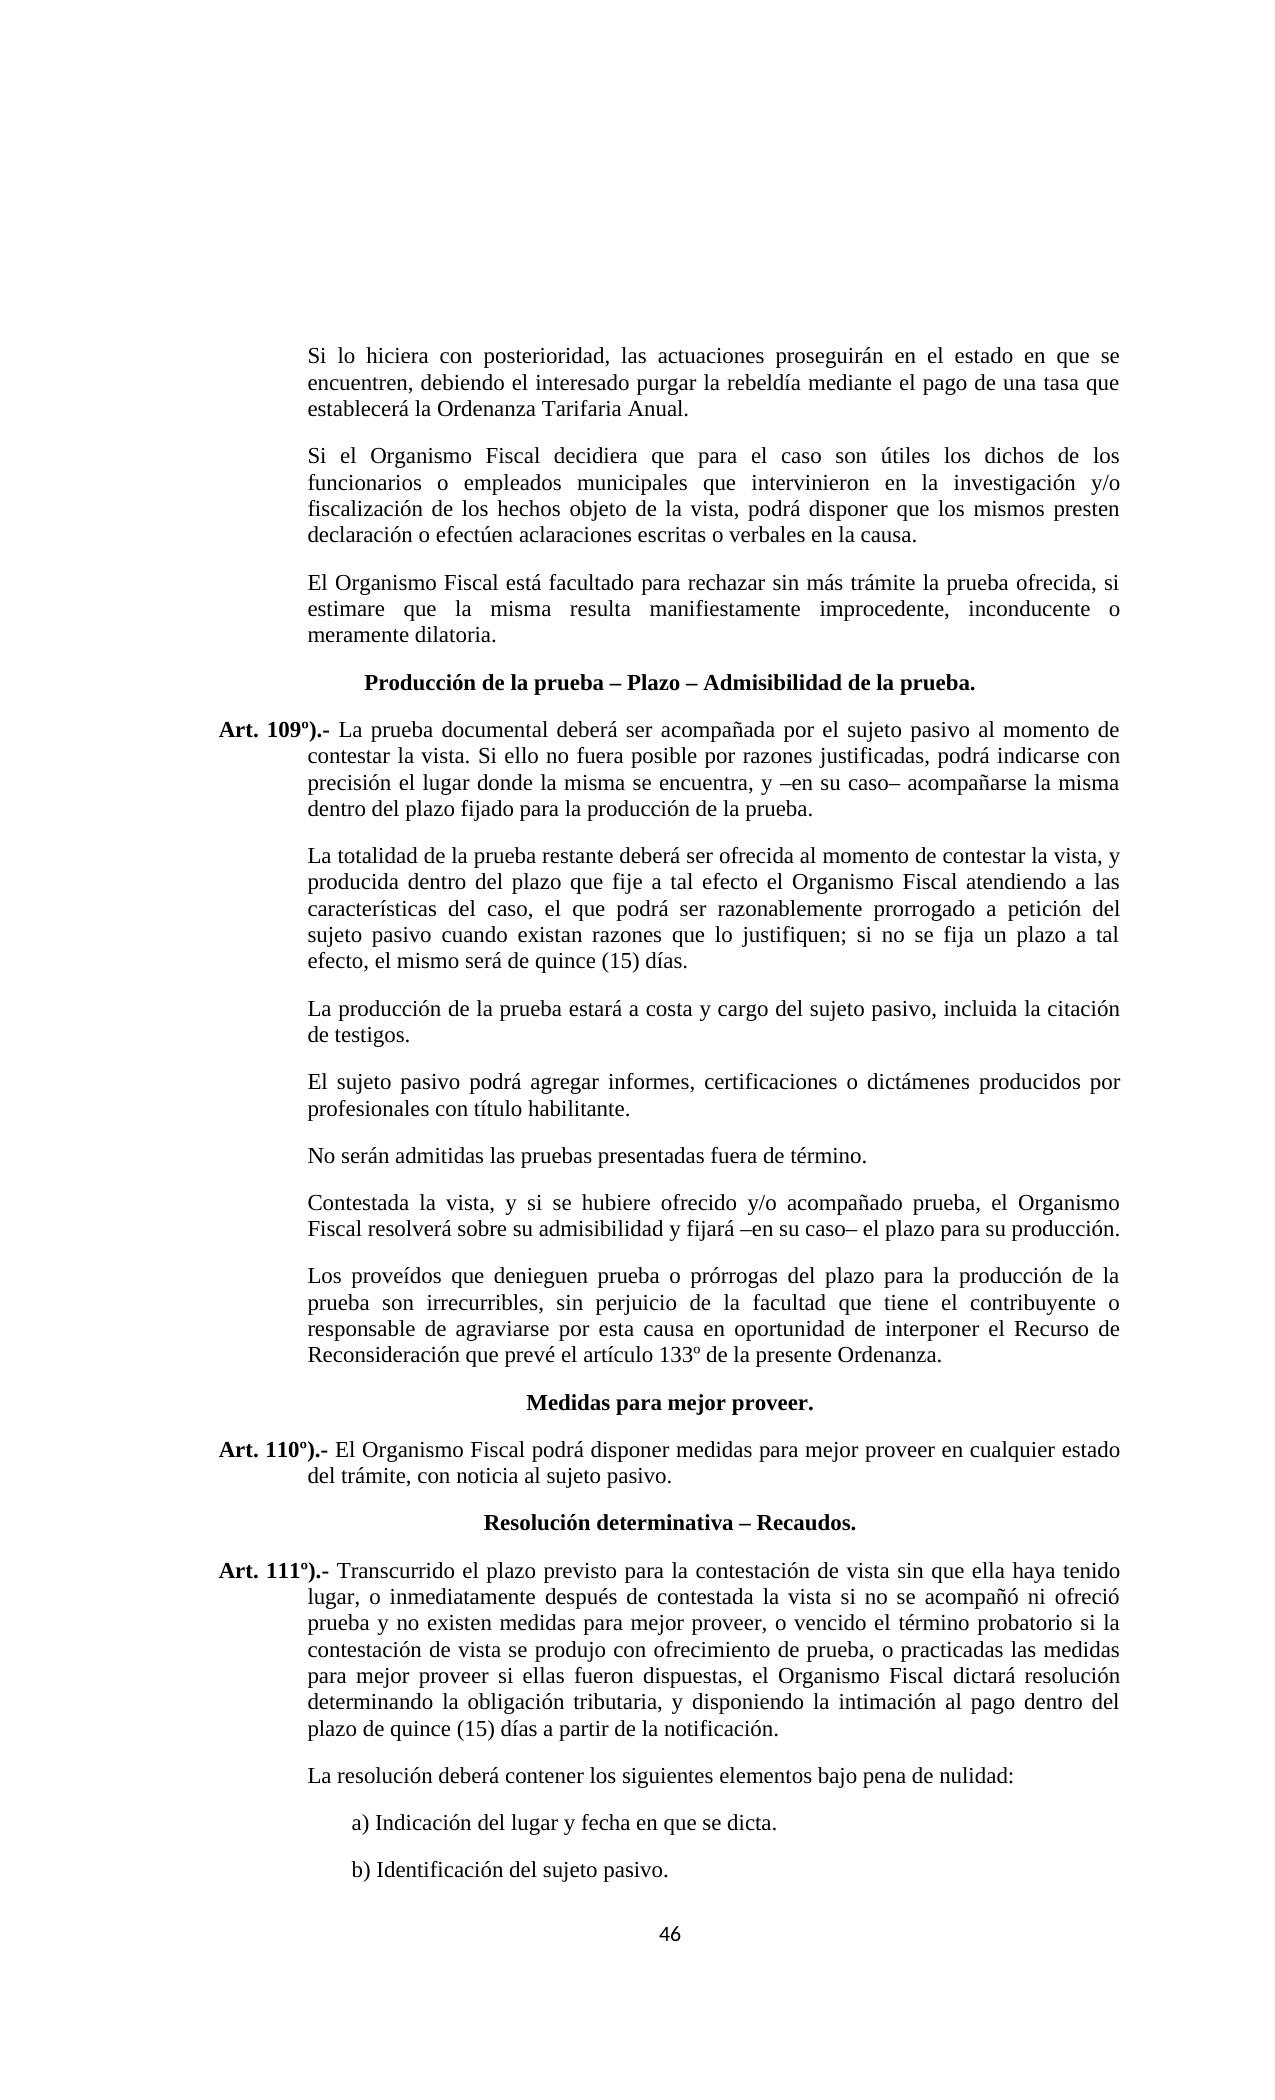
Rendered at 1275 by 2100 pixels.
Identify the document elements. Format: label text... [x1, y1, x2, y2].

text a) Indicación del lugar y fecha en que se dicta. [307, 1809, 1121, 1836]
text Contestada la vista, y si se hubiere ofrecido y/o acompañado prueba, el Organismo Fiscal resolverá sobre su admisibilidad y fijará –en su caso– el plazo para su producción. [307, 1189, 1121, 1242]
text Art. 109º).- La prueba documental deberá ser acompañada por el sujeto pasivo al momento de contestar la vista. Si ello no fuera posible por razones justificadas, podrá indicarse con precisión el lugar donde la misma se encuentra, y –en su caso– acompañarse la misma dentro del plazo fijado para la producción de la prueba. [218, 716, 1121, 821]
text Los proveídos que denieguen prueba o prórrogas del plazo para la producción de la prueba son irrecurribles, sin perjuicio de la facultad que tiene el contribuyente o responsable de agraviarse por esta causa en oportunidad de interponer el Recurso de Reconsideración que prevé el artículo 133º de la presente Ordenanza. [307, 1262, 1121, 1368]
text Si el Organismo Fiscal decidiera que para el caso son útiles los dichos de los funcionarios o empleados municipales que intervinieron en la investigación y/o fiscalización de los hechos objeto de la vista, podrá disponer que los mismos presten declaración o efectúen aclaraciones escritas o verbales en la causa. [307, 442, 1121, 548]
text La totalidad de la prueba restante deberá ser ofrecida al momento de contestar la vista, y producida dentro del plazo que fije a tal efecto el Organismo Fiscal atendiendo a las características del caso, el que podrá ser razonablemente prorrogado a petición del sujeto pasivo cuando existan razones que lo justifiquen; si no se fija un plazo a tal efecto, el mismo será de quince (15) días. [307, 842, 1121, 974]
text Resolución determinativa – Recaudos. [218, 1509, 1121, 1536]
text El Organismo Fiscal está facultado para rechazar sin más trámite la prueba ofrecida, si estimare que la misma resulta manifiestamente improcedente, inconducente o meramente dilatoria. [307, 569, 1121, 648]
text b) Identificación del sujeto pasivo. [307, 1856, 1121, 1883]
text La producción de la prueba estará a costa y cargo del sujeto pasivo, incluida la citación de testigos. [307, 995, 1121, 1047]
text Medidas para mejor proveer. [218, 1389, 1121, 1415]
text Art. 110º).- El Organismo Fiscal podrá disponer medidas para mejor proveer en cualquier estado del trámite, con noticia al sujeto pasivo. [218, 1436, 1121, 1489]
text Producción de la prueba – Plazo – Admisibilidad de la prueba. [218, 669, 1121, 695]
text Art. 111º).- Transcurrido el plazo previsto para la contestación de vista sin que ella haya tenido lugar, o inmediatamente después de contestada la vista si no se acompañó ni ofreció prueba y no existen medidas para mejor proveer, o vencido el término probatorio si la contestación de vista se produjo con ofrecimiento de prueba, o practicadas las medidas para mejor proveer si ellas fueron dispuestas, el Organismo Fiscal dictará resolución determinando la obligación tributaria, y disponiendo la intimación al pago dentro del plazo de quince (15) días a partir de la notificación. [218, 1557, 1121, 1741]
text La resolución deberá contener los siguientes elementos bajo pena de nulidad: [307, 1762, 1121, 1788]
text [307, 343, 1121, 422]
text No serán admitidas las pruebas presentadas fuera de término. [307, 1142, 1121, 1168]
text El sujeto pasivo podrá agregar informes, certificaciones o dictámenes producidos por profesionales con título habilitante. [307, 1068, 1121, 1121]
